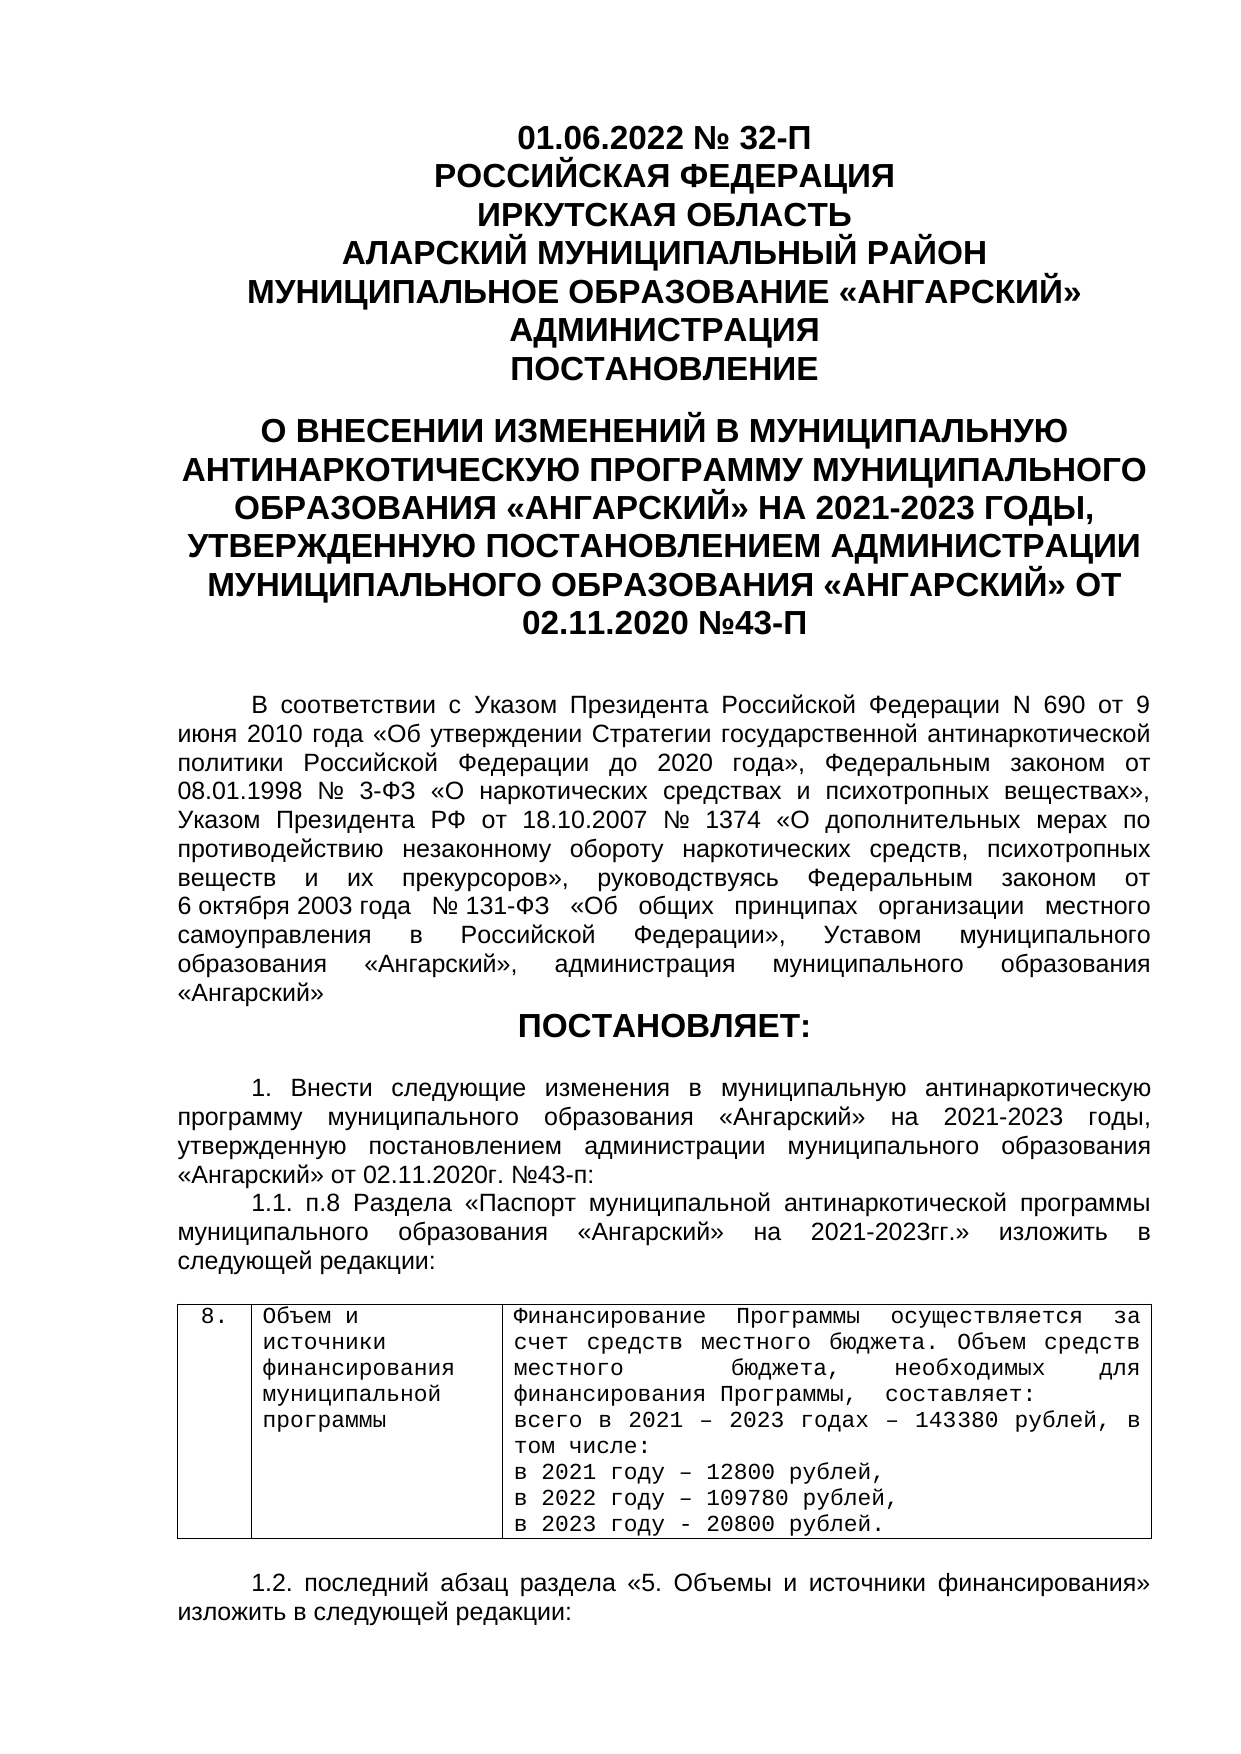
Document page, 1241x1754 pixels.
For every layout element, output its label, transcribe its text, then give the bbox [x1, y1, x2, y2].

text О ВНЕСЕНИИ ИЗМЕНЕНИЙ В МУНИЦИПАЛЬНУЮ АНТИНАРКОТИЧЕСКУЮ ПРОГРАММУ МУНИЦИПАЛЬНОГО ОБРАЗОВАНИЯ «АНГАРСКИЙ» НА 2021-2023 ГОДЫ, УТВЕРЖДЕННУЮ ПОСТАНОВЛЕНИЕМ АДМИНИСТРАЦИИ МУНИЦИПАЛЬНОГО ОБРАЗОВАНИЯ «АНГАРСКИЙ» ОТ 02.11.2020 №43-П [177, 411, 1152, 642]
table_header Финансирование Программы осуществляется за счет средств местного бюджета. Объем средств местного бюджета, необходимых для финансирования Программы, составляет: всего в 2021 – 2023 годах – 143380 рублей, в том числе: в 2021 году – 12800 рублей, в 2022 году – 109780 рублей, в 2023 году - 20800 рублей. [503, 1305, 1151, 1538]
text РОССИЙСКАЯ ФЕДЕРАЦИЯ [177, 157, 1152, 195]
text ПОСТАНОВЛЯЕТ: [177, 1006, 1152, 1045]
text В соответствии с Указом Президента Российской Федерации N 690 от 9 июня 2010 года «Об утверждении Стратегии государственной антинаркотической политики Российской Федерации до 2020 года», Федеральным законом от 08.01.1998 № 3-ФЗ «О наркотических средствах и психотропных веществах», Указом Президента РФ от 18.10.2007 № 1374 «О дополнительных мерах по противодействию незаконному обороту наркотических средств, психотропных веществ и их прекурсоров», руководствуясь Федеральным законом от 6 октября 2003 года № 131-ФЗ «Об общих принципах организации местного самоуправления в Российской Федерации», Уставом муниципального образования «Ангарский», администрация муниципального образования «Ангарский» [177, 690, 1152, 1006]
text ПОСТАНОВЛЕНИЕ [177, 349, 1152, 387]
text 01.06.2022 № 32-П [177, 118, 1152, 157]
text 1.1. п.8 Раздела «Паспорт муниципальной антинаркотической программы муниципального образования «Ангарский» на 2021-2023гг.» изложить в следующей редакции: [177, 1188, 1152, 1275]
text 1. Внести следующие изменения в муниципальную антинаркотическую программу муниципального образования «Ангарский» на 2021-2023 годы, утвержденную постановлением администрации муниципального образования «Ангарский» от 02.11.2020г. №43-п: [177, 1073, 1152, 1188]
table_header 8. [178, 1305, 251, 1538]
table_header Объем и источники финансирования муниципальной программы [252, 1305, 502, 1538]
text АДМИНИСТРАЦИЯ [177, 310, 1152, 349]
text 1.2. последний абзац раздела «5. Объемы и источники финансирования» изложить в следующей редакции: [177, 1568, 1152, 1625]
text АЛАРСКИЙ МУНИЦИПАЛЬНЫЙ РАЙОН [177, 233, 1152, 272]
text МУНИЦИПАЛЬНОЕ ОБРАЗОВАНИЕ «АНГАРСКИЙ» [177, 272, 1152, 310]
text ИРКУТСКАЯ ОБЛАСТЬ [177, 195, 1152, 233]
